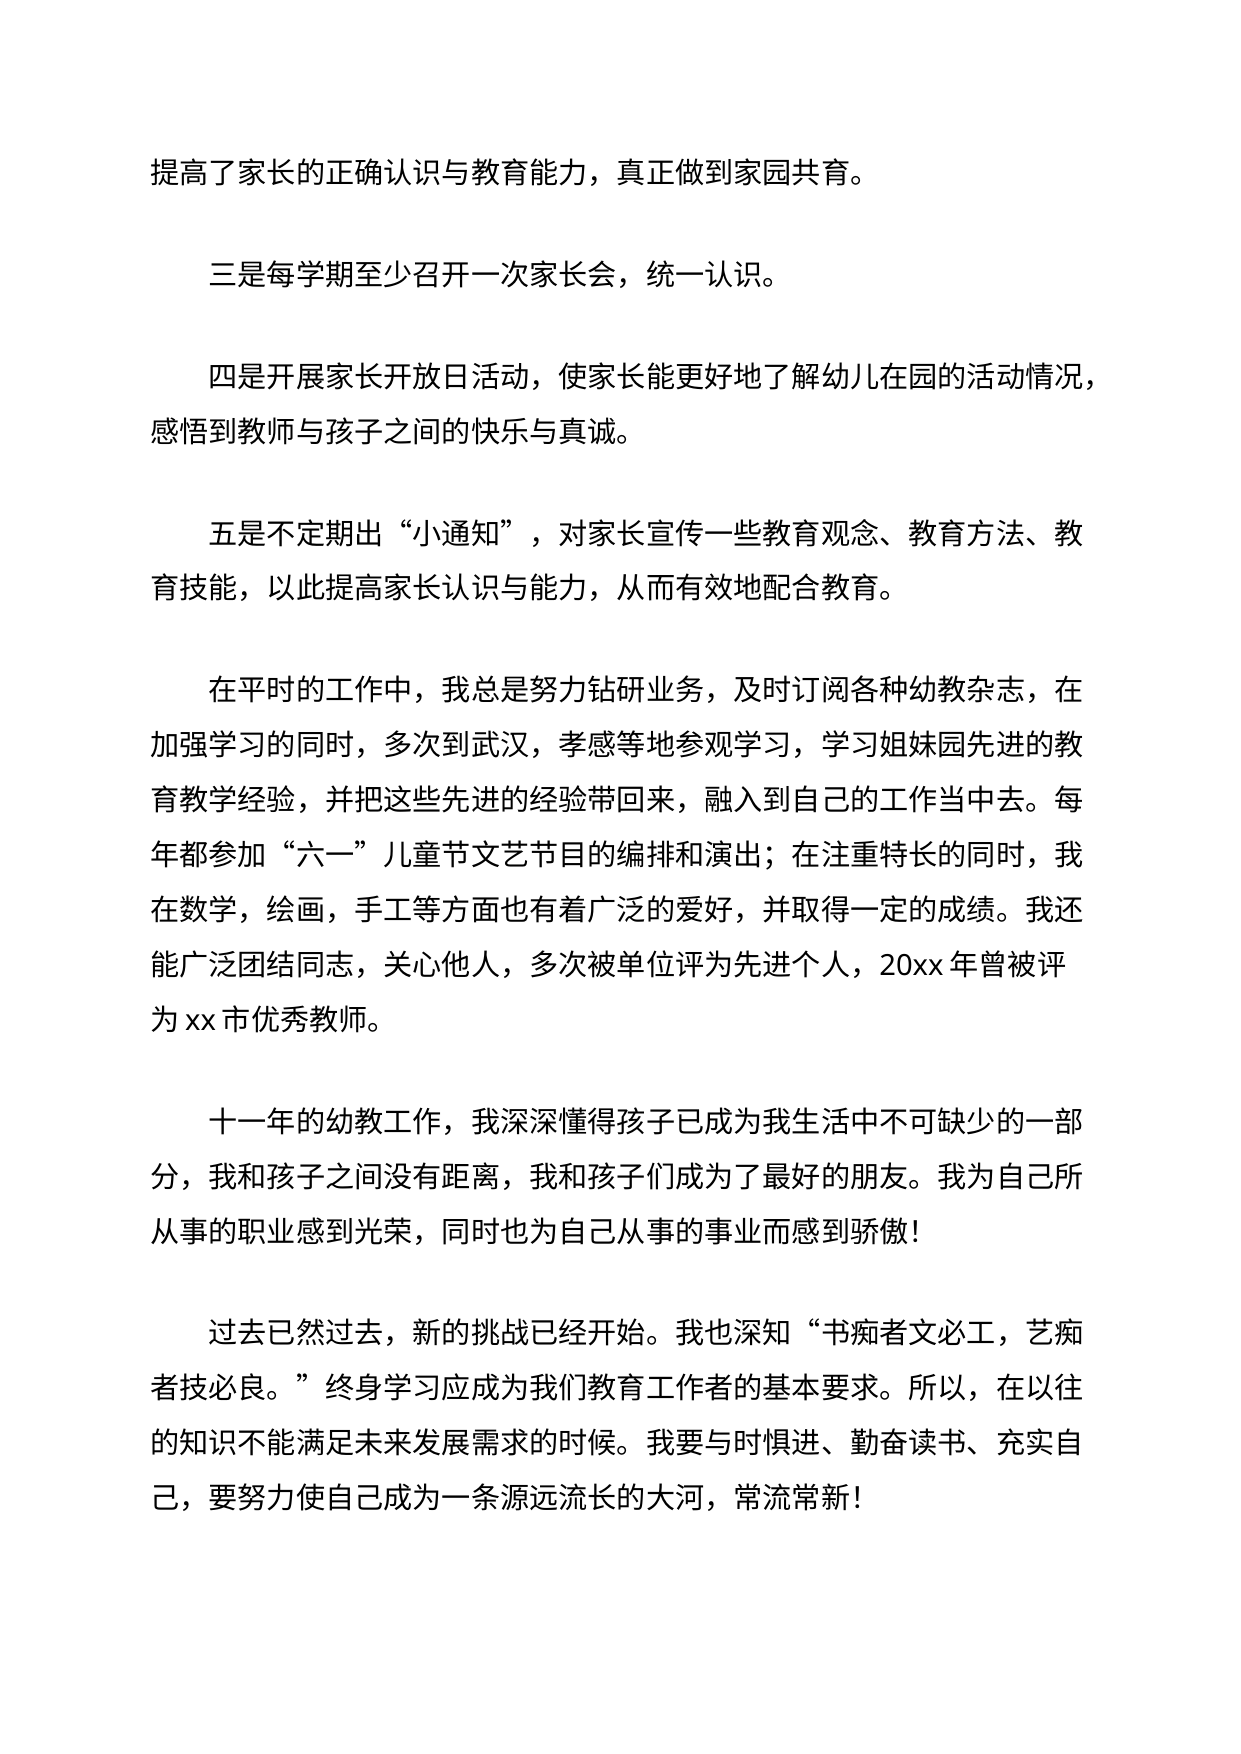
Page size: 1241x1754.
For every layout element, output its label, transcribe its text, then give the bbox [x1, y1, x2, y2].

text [150, 150, 1090, 192]
text 十一年的幼教工作，我深深懂得孩子已成为我生活中不可缺少的一部分，我和孩子之间没有距离，我和孩子们成为了最好的朋友。我为自己所从事的职业感到光荣，同时也为自己从事的事业而感到骄傲！ [150, 1098, 1090, 1250]
text 三是每学期至少召开一次家长会，统一认识。 [150, 252, 1090, 294]
text 过去已然过去，新的挑战已经开始。我也深知“书痴者文必工，艺痴者技必良。”终身学习应成为我们教育工作者的基本要求。所以，在以往的知识不能满足未来发展需求的时候。我要与时惧进、勤奋读书、充实自己，要努力使自己成为一条源远流长的大河，常流常新！ [150, 1310, 1090, 1517]
text 五是不定期出“小通知”，对家长宣传一些教育观念、教育方法、教育技能，以此提高家长认识与能力，从而有效地配合教育。 [150, 510, 1090, 607]
text 四是开展家长开放日活动，使家长能更好地了解幼儿在园的活动情况，感悟到教师与孩子之间的快乐与真诚。 [150, 353, 1090, 451]
text 在平时的工作中，我总是努力钻研业务，及时订阅各种幼教杂志，在加强学习的同时，多次到武汉，孝感等地参观学习，学习姐妹园先进的教育教学经验，并把这些先进的经验带回来，融入到自己的工作当中去。每年都参加“六一”儿童节文艺节目的编排和演出；在注重特长的同时，我在数学，绘画，手工等方面也有着广泛的爱好，并取得一定的成绩。我还能广泛团结同志，关心他人，多次被单位评为先进个人，20xx年曾被评为xx市优秀教师。 [150, 667, 1090, 1039]
